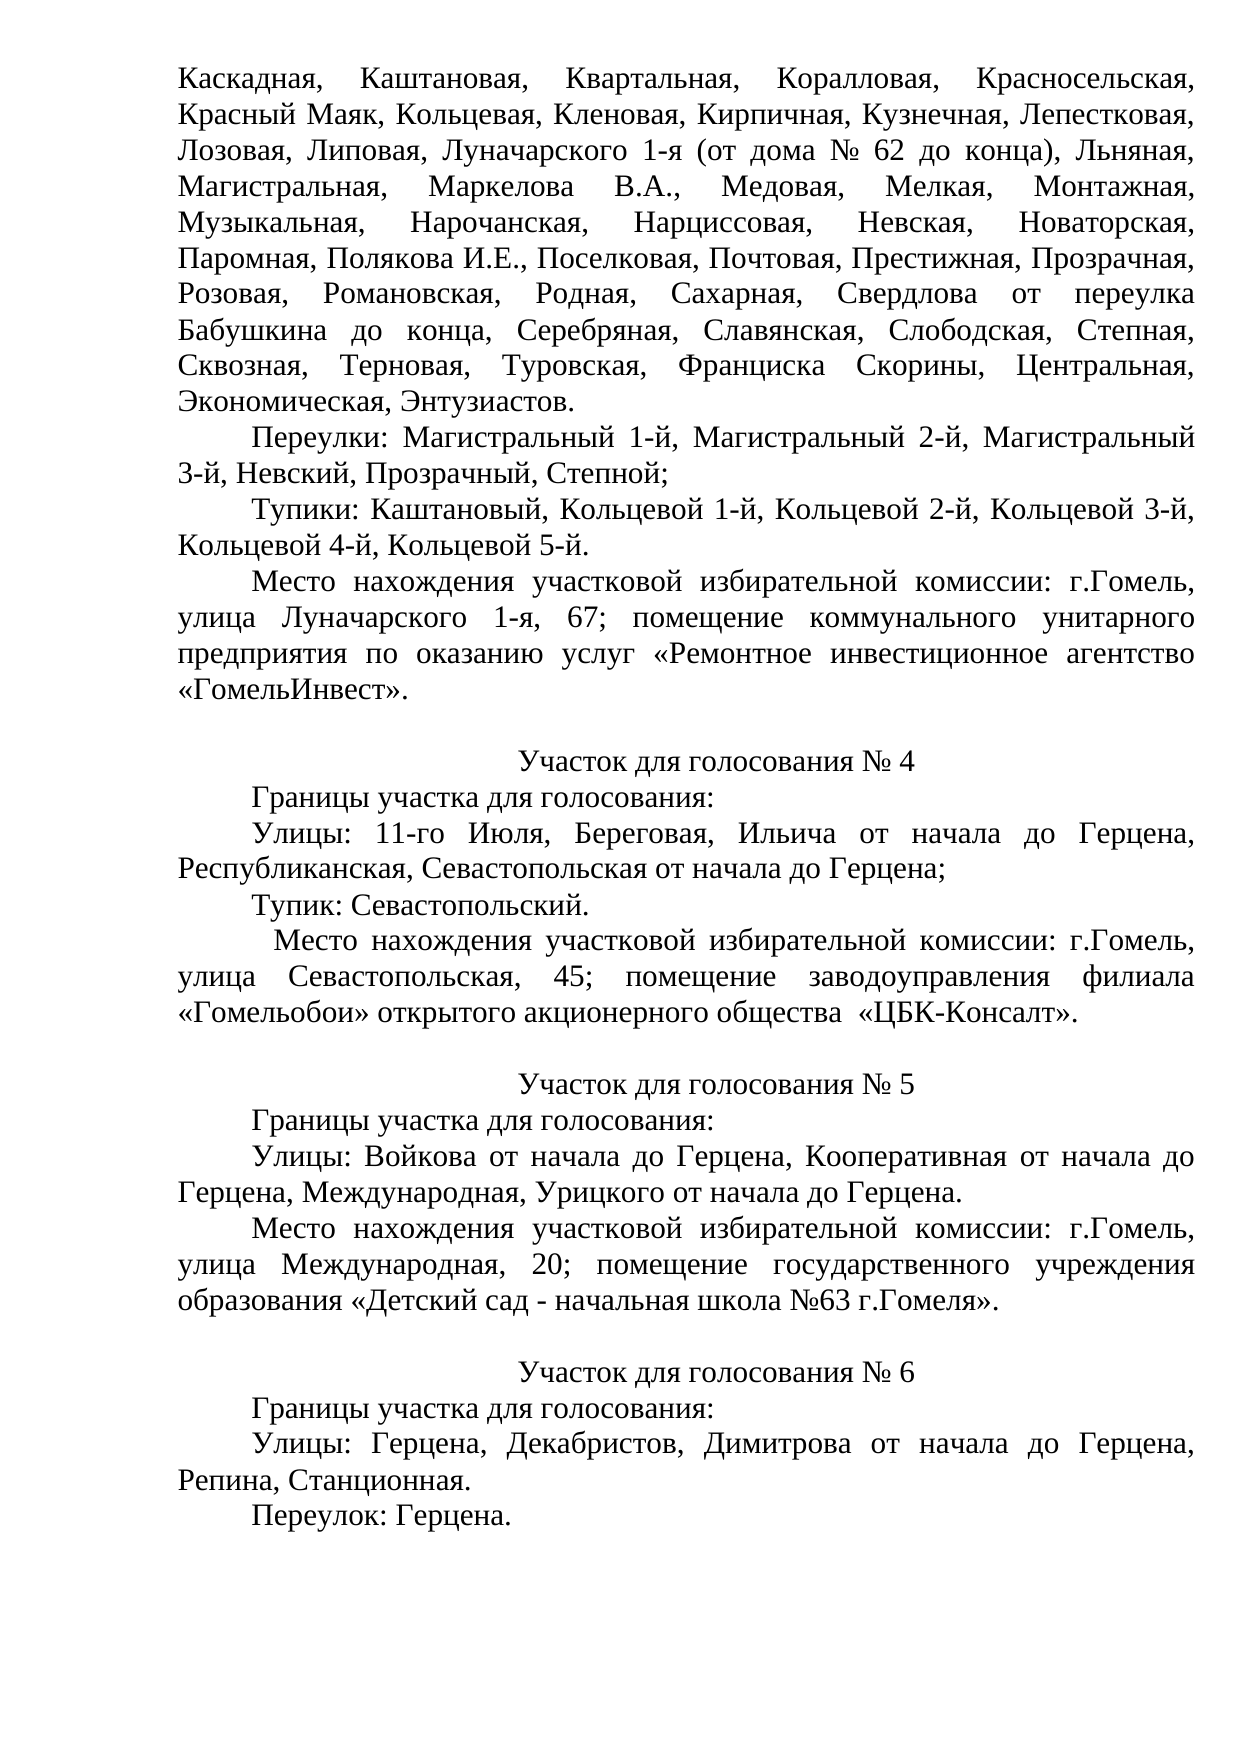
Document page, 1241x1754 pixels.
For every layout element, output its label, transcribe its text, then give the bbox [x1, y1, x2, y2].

text Границы участка для голосования: [177, 778, 1196, 814]
text Границы участка для голосования: [177, 1101, 1196, 1137]
text Участок для голосования № 6 [233, 1353, 1196, 1389]
text Тупики: Каштановый, Кольцевой 1-й, Кольцевой 2-й, Кольцевой 3-й, Кольцевой 4-й, Кольцевой 5-й. [177, 490, 1196, 562]
text Переулки: Магистральный 1-й, Магистральный 2-й, Магистральный 3-й, Невский, Прозрачный, Степной; [177, 418, 1196, 490]
text Участок для голосования № 4 [233, 742, 1196, 778]
text Место нахождения участковой избирательной комиссии: г.Гомель, улица Севастопольская, 45; помещение заводоуправления филиала «Гомельобои» открытого акционерного общества «ЦБК-Консалт». [177, 922, 1196, 1029]
text Место нахождения участковой избирательной комиссии: г.Гомель, улица Луначарского 1-я, 67; помещение коммунального унитарного предприятия по оказанию услуг «Ремонтное инвестиционное агентство «ГомельИнвест». [177, 562, 1196, 706]
text Улицы: 11-го Июля, Береговая, Ильича от начала до Герцена, Республиканская, Севастопольская от начала до Герцена; [177, 814, 1196, 886]
text Место нахождения участковой избирательной комиссии: г.Гомель, улица Международная, 20; помещение государственного учреждения образования «Детский сад - начальная школа №63 г.Гомеля». [177, 1209, 1196, 1317]
text Тупик: Севастопольский. [177, 886, 1196, 922]
text Участок для голосования № 5 [233, 1065, 1196, 1101]
text Улицы: Герцена, Декабристов, Димитрова от начала до Герцена, Репина, Станционная. [177, 1425, 1196, 1497]
text Границы участка для голосования: [177, 1389, 1196, 1425]
text Каскадная, Каштановая, Квартальная, Коралловая, Красносельская, Красный Маяк, Кольцевая, Кленовая, Кирпичная, Кузнечная, Лепестковая, Лозовая, Липовая, Луначарского 1-я (от дома № 62 до конца), Льняная, Магистральная, Маркелова В.А., Медовая, Мелкая, Монтажная, Музыкальная, Нарочанская, Нарциссовая, Невская, Новаторская, Паромная, Полякова И.Е., Поселковая, Почтовая, Престижная, Прозрачная, Розовая, Романовская, Родная, Сахарная, Свердлова от переулка Бабушкина до конца, Серебряная, Славянская, Слободская, Степная, Сквозная, Терновая, Туровская, Франциска Скорины, Центральная, Экономическая, Энтузиастов. [177, 59, 1196, 418]
text Переулок: Герцена. [177, 1497, 1196, 1533]
text Улицы: Войкова от начала до Герцена, Кооперативная от начала до Герцена, Международная, Урицкого от начала до Герцена. [177, 1137, 1196, 1209]
